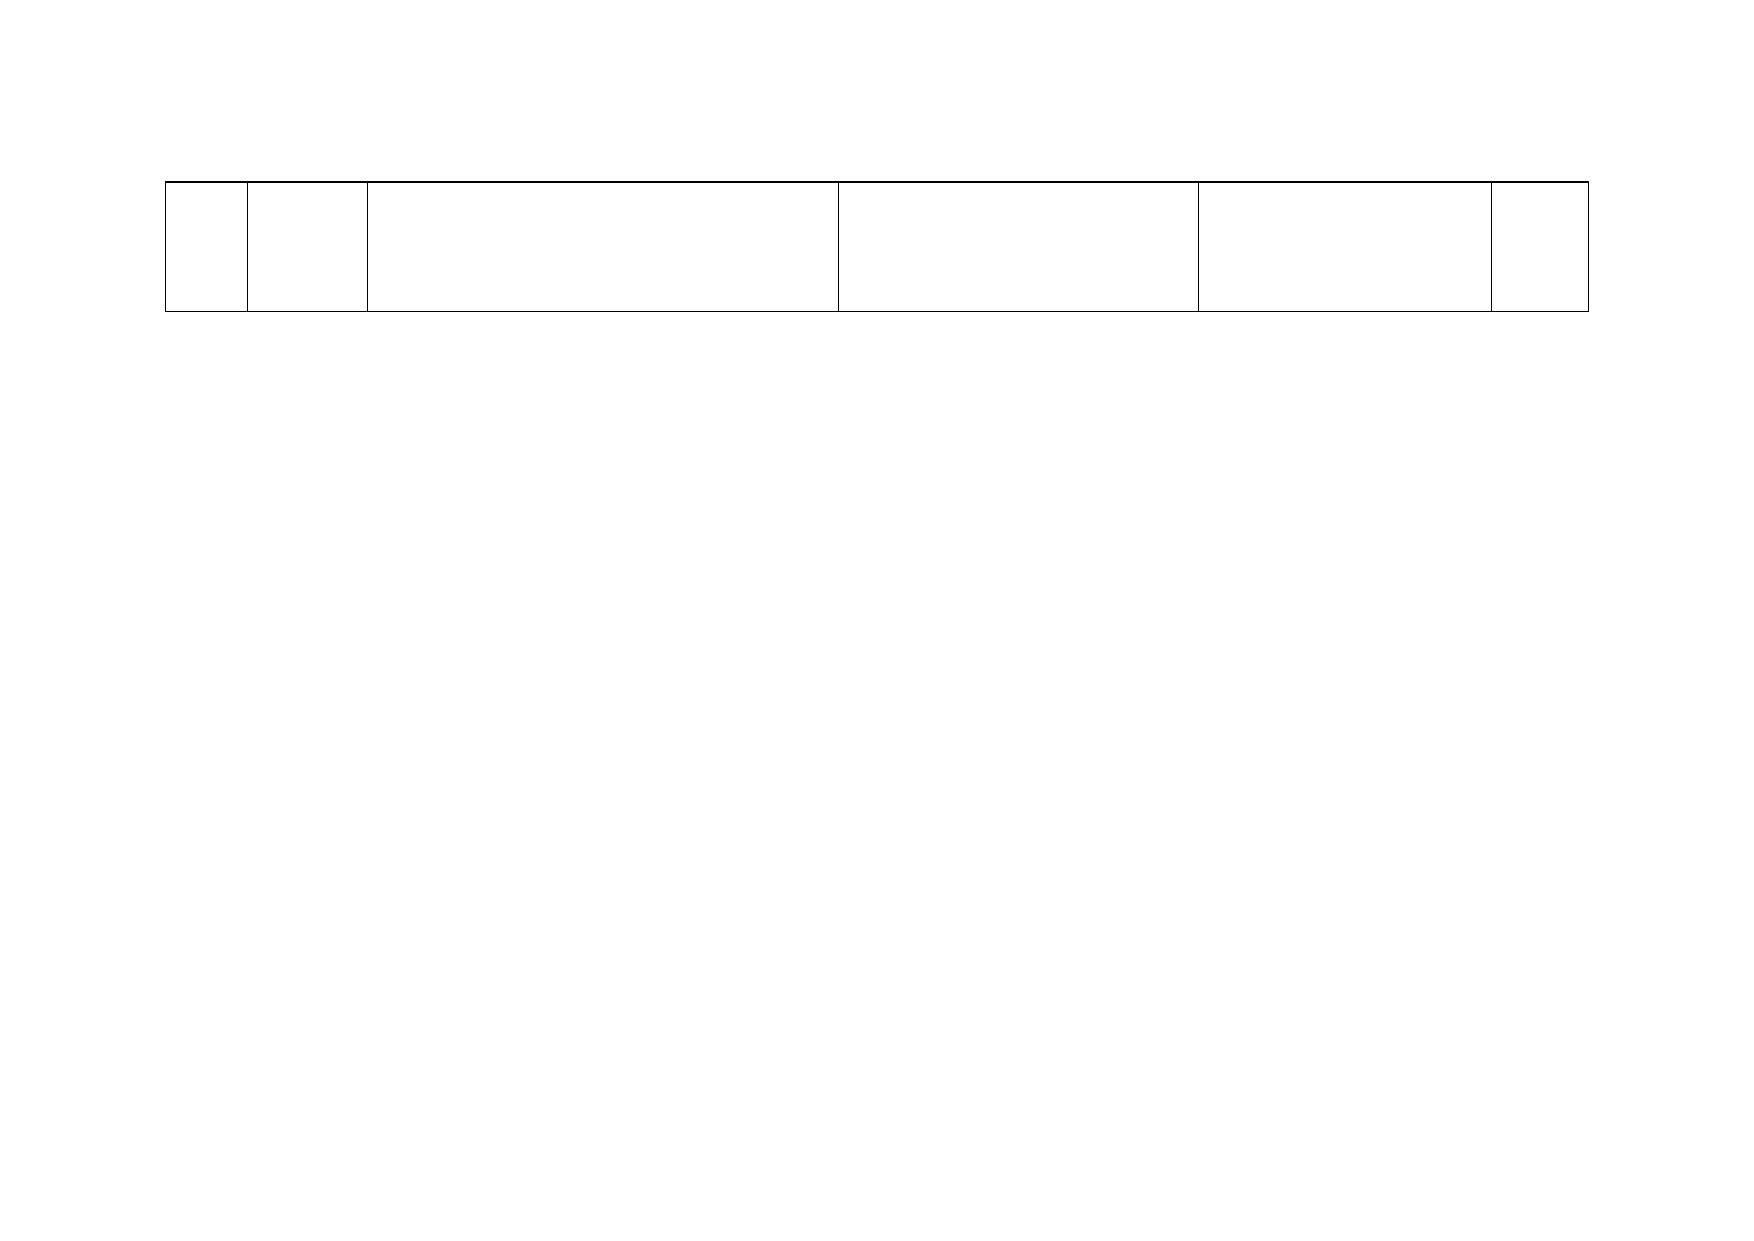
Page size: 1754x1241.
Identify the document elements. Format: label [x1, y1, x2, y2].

table_cell [166, 183, 247, 311]
table_cell [839, 183, 1198, 311]
table_cell [248, 183, 367, 311]
table_cell [1199, 183, 1491, 311]
table_cell [1492, 183, 1588, 311]
table_cell [368, 183, 838, 311]
